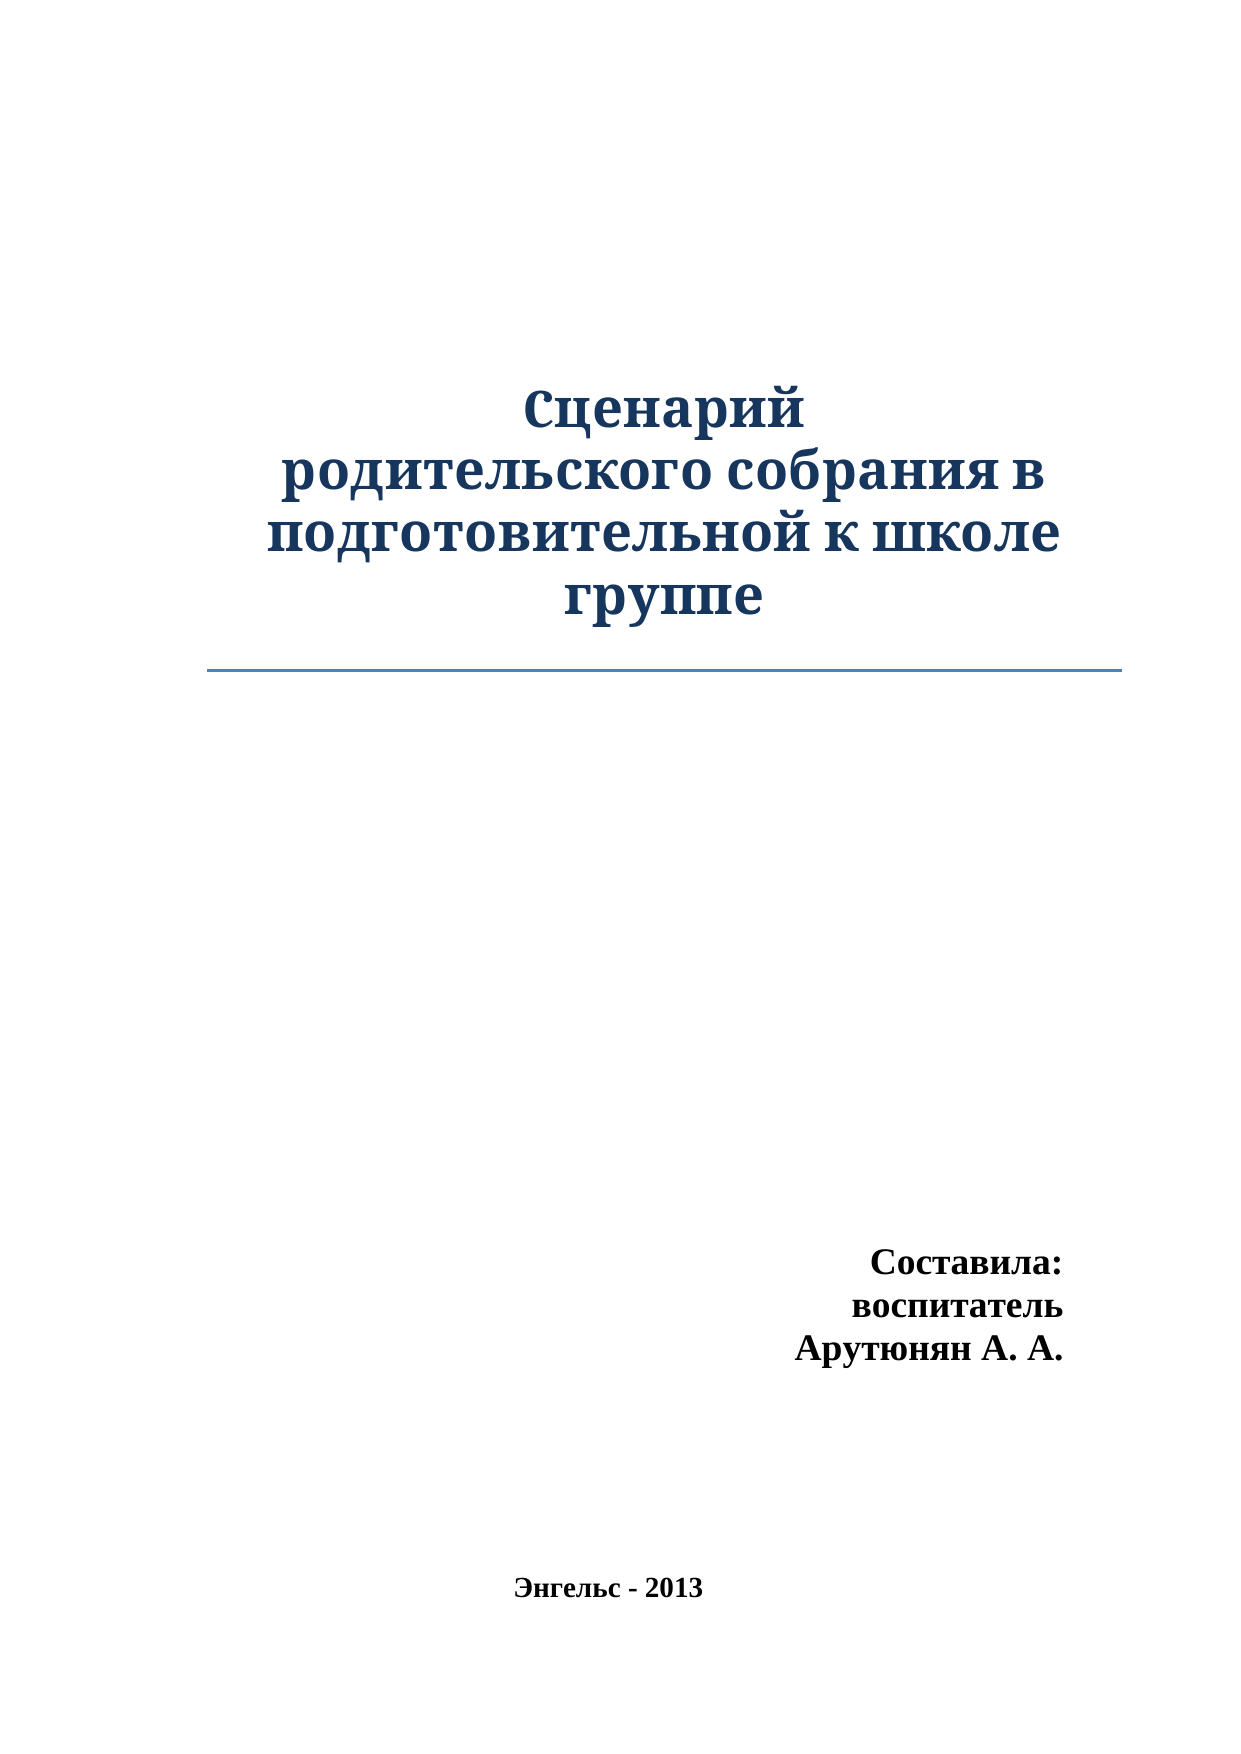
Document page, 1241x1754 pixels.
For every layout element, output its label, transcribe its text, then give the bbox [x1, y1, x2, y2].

text Энгельс - 2013 [207, 1570, 1063, 1604]
title Cценарий [207, 378, 1122, 441]
title родительского собрания в подготовительной к школе группе [207, 441, 1122, 628]
text Составила: воспитатель Арутюнян А. А. [118, 1239, 1063, 1369]
